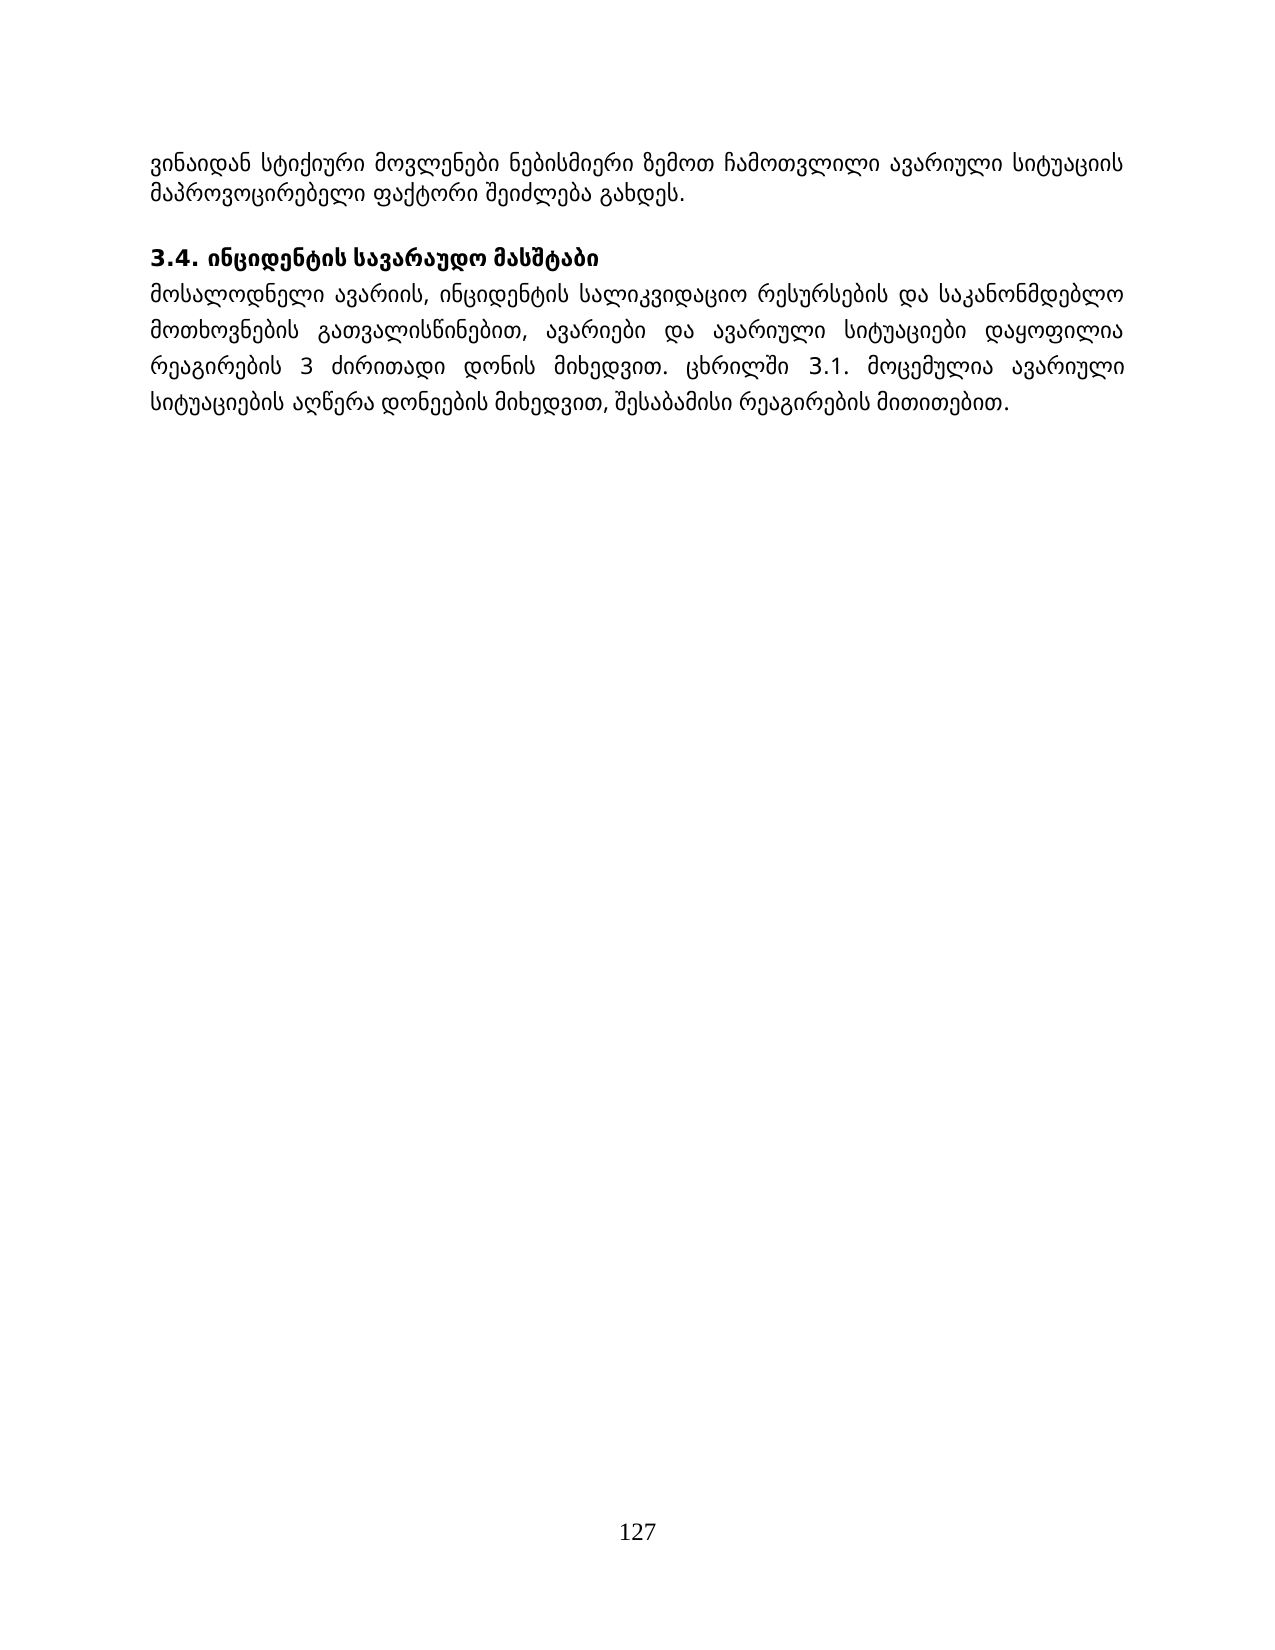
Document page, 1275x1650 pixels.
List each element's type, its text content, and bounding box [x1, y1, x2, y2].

text 3.4. ინციდენტის სავარაუდო მასშტაბი [150, 242, 1125, 273]
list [150, 150, 1125, 207]
text მოსალოდნელი ავარიის, ინციდენტის სალიკვიდაციო რესურსების და საკანონმდებლო მოთხოვნების გათვალისწინებით, ავარიები და ავარიული სიტუაციები დაყოფილია რეაგირების 3 ძირითადი დონის მიხედვით. ცხრილში 3.1. მოცემულია ავარიული სიტუაციების აღწერა დონეების მიხედვით, შესაბამისი რეაგირების მითითებით. [150, 278, 1125, 417]
